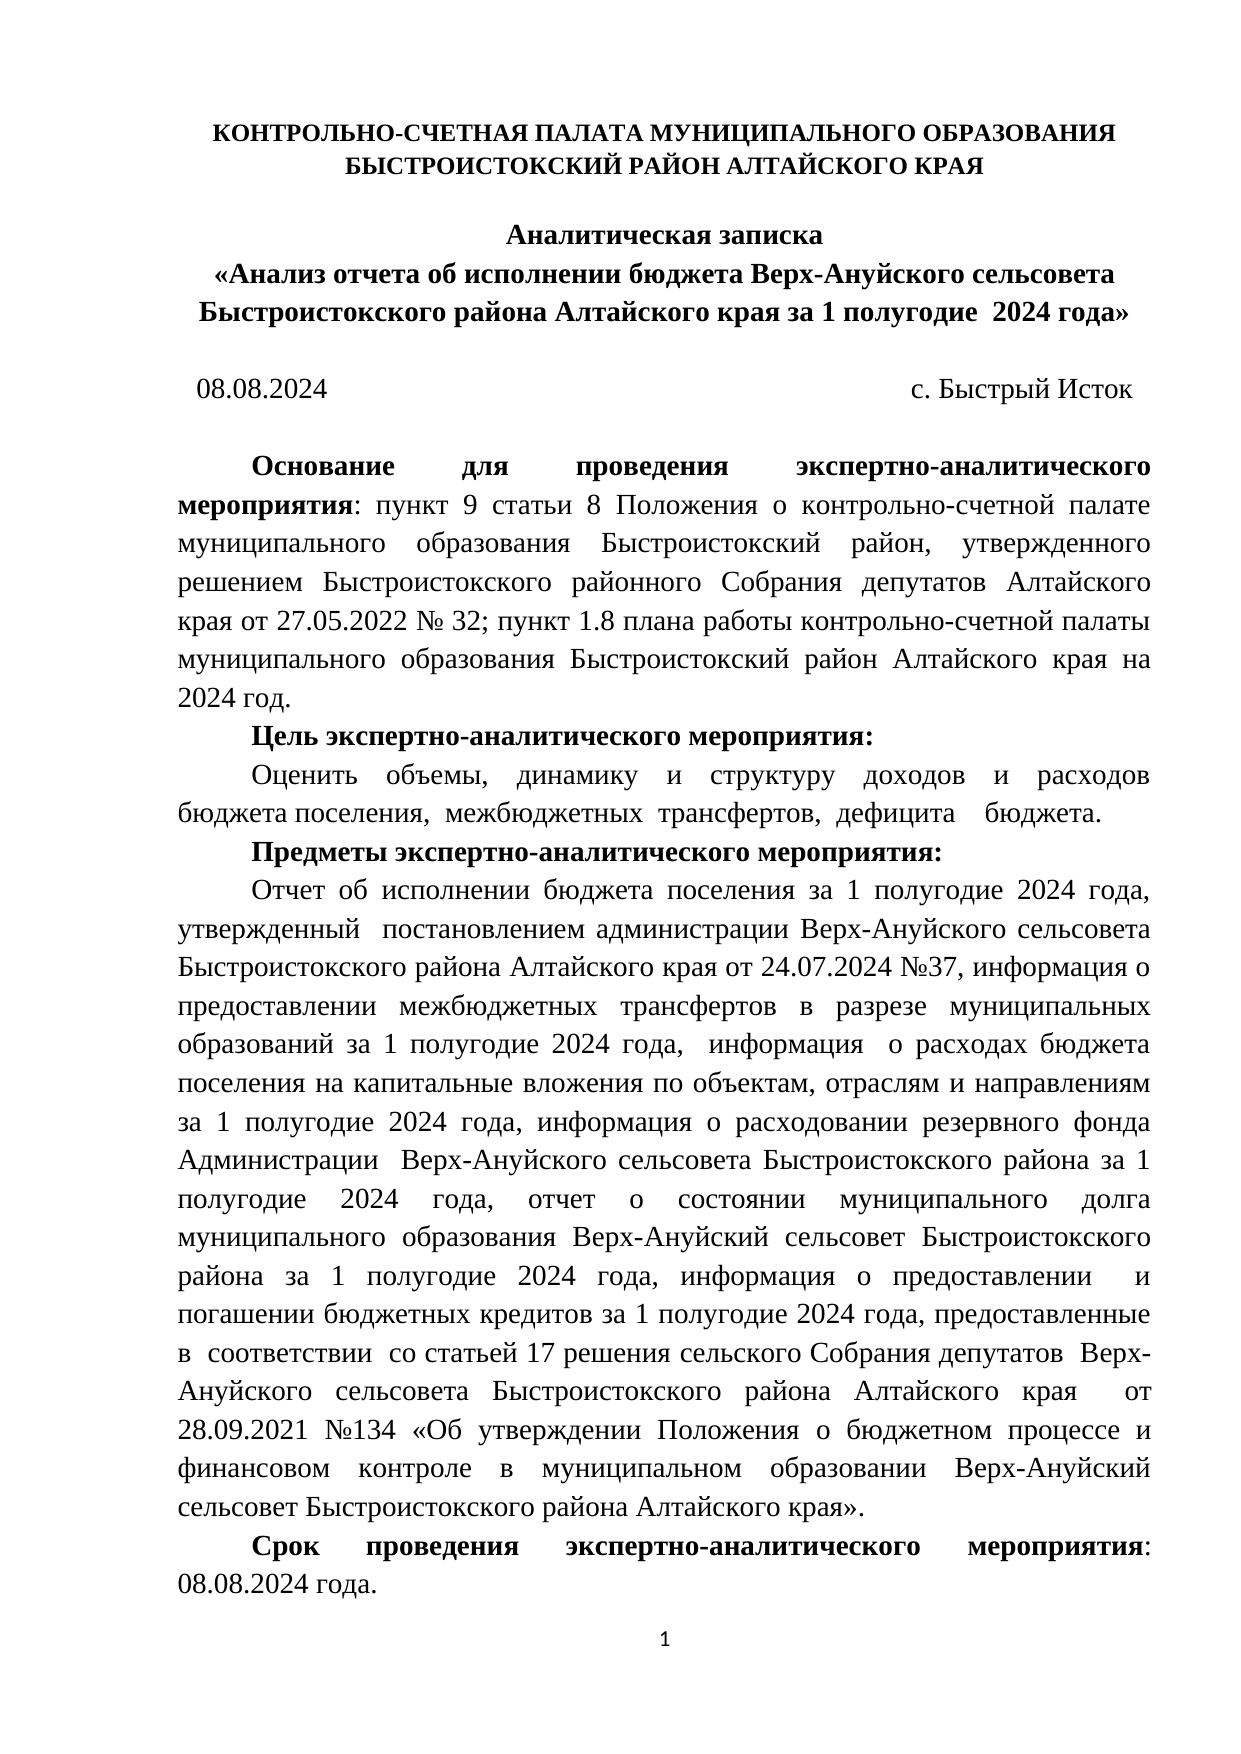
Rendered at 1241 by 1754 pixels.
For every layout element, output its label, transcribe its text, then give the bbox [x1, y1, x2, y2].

text Отчет об исполнении бюджета поселения за 1 полугодие 2024 года, утвержденный постановлением администрации Верх-Ануйского сельсовета Быстроистокского района Алтайского края от 24.07.2024 №37, информация о предоставлении межбюджетных трансфертов в разрезе муниципальных образований за 1 полугодие 2024 года, информация о расходах бюджета поселения на капитальные вложения по объектам, отраслям и направлениям за 1 полугодие 2024 года, информация о расходовании резервного фонда Администрации Верх-Ануйского сельсовета Быстроистокского района за 1 полугодие 2024 года, отчет о состоянии муниципального долга муниципального образования Верх-Ануйский сельсовет Быстроистокского района за 1 полугодие 2024 года, информация о предоставлении и погашении бюджетных кредитов за 1 полугодие 2024 года, предоставленные в соответствии со статьей 17 решения сельского Собрания депутатов Верх-Ануйского сельсовета Быстроистокского района Алтайского края от 28.09.2021 №134 «Об утверждении Положения о бюджетном процессе и финансовом контроле в муниципальном образовании Верх-Ануйский сельсовет Быстроистокского района Алтайского края». [177, 872, 1152, 1523]
text Оценить объемы, динамику и структуру доходов и расходов бюджета поселения, межбюджетных трансфертов, дефицита бюджета. [177, 757, 1152, 829]
text Срок проведения экспертно-аналитического мероприятия: 08.08.2024 года. [177, 1528, 1152, 1600]
text Предметы экспертно-аналитического мероприятия: [177, 834, 1152, 867]
text Аналитическая записка [177, 217, 1152, 251]
text Цель экспертно-аналитического мероприятия: [177, 718, 1152, 752]
text Основание для проведения экспертно-аналитического мероприятия: пункт 9 статьи 8 Положения о контрольно-счетной палате муниципального образования Быстроистокский район, утвержденного решением Быстроистокского районного Собрания депутатов Алтайского края от 27.05.2022 № 32; пункт 1.8 плана работы контрольно-счетной палаты муниципального образования Быстроистокский район Алтайского края на 2024 год. [177, 448, 1152, 713]
text 08.08.2024 с. Быстрый Исток [177, 371, 1152, 405]
text КОНТРОЛЬНО-СЧЕТНАЯ ПАЛАТА МУНИЦИПАЛЬНОГО ОБРАЗОВАНИЯ БЫСТРОИСТОКСКИЙ РАЙОН АЛТАЙСКОГО КРАЯ [177, 118, 1152, 180]
text «Анализ отчета об исполнении бюджета Верх-Ануйского сельсовета Быстроистокского района Алтайского края за 1 полугодие 2024 года» [177, 256, 1152, 328]
